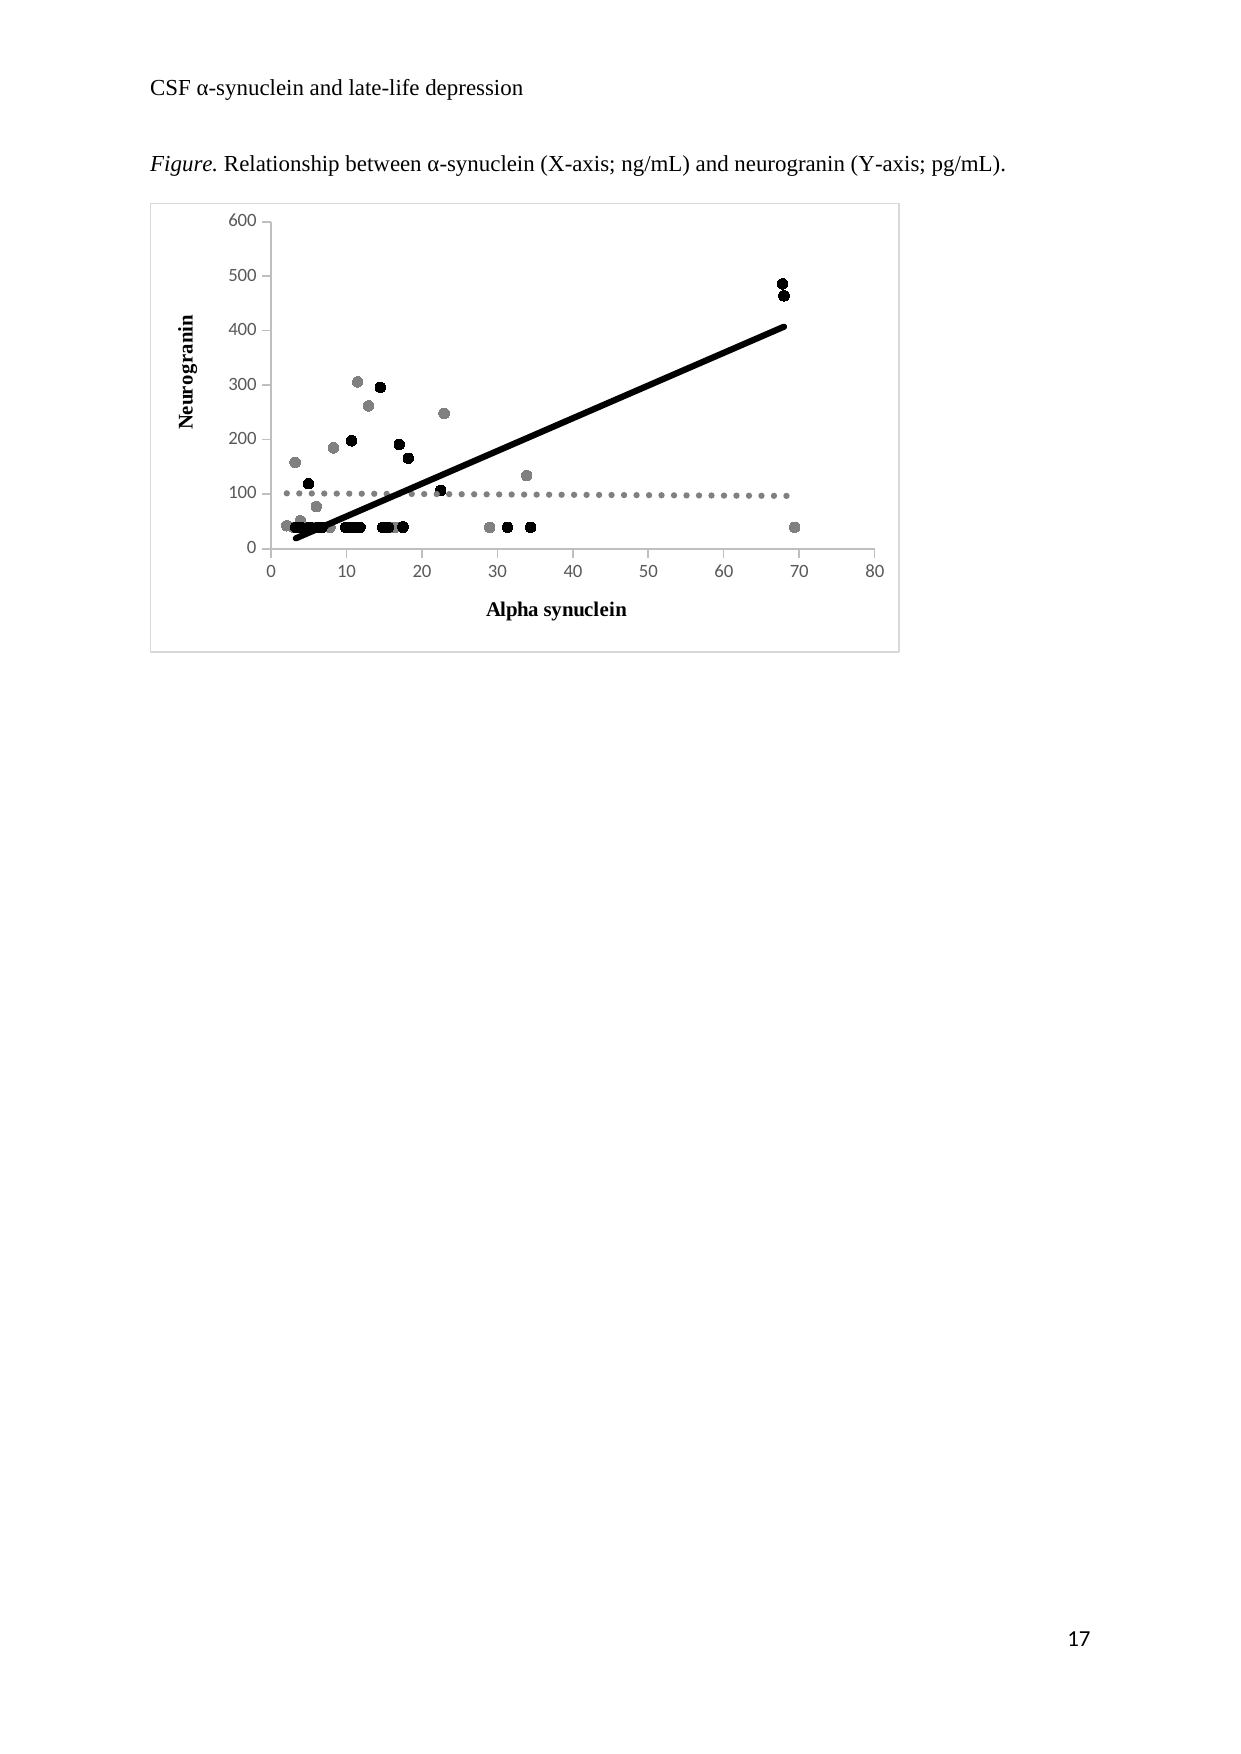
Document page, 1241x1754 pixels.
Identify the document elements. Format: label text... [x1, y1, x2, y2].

text Figure. Relationship between α-synuclein (X-axis; ng/mL) and neurogranin (Y-axis; pg/mL). [150, 150, 1090, 176]
